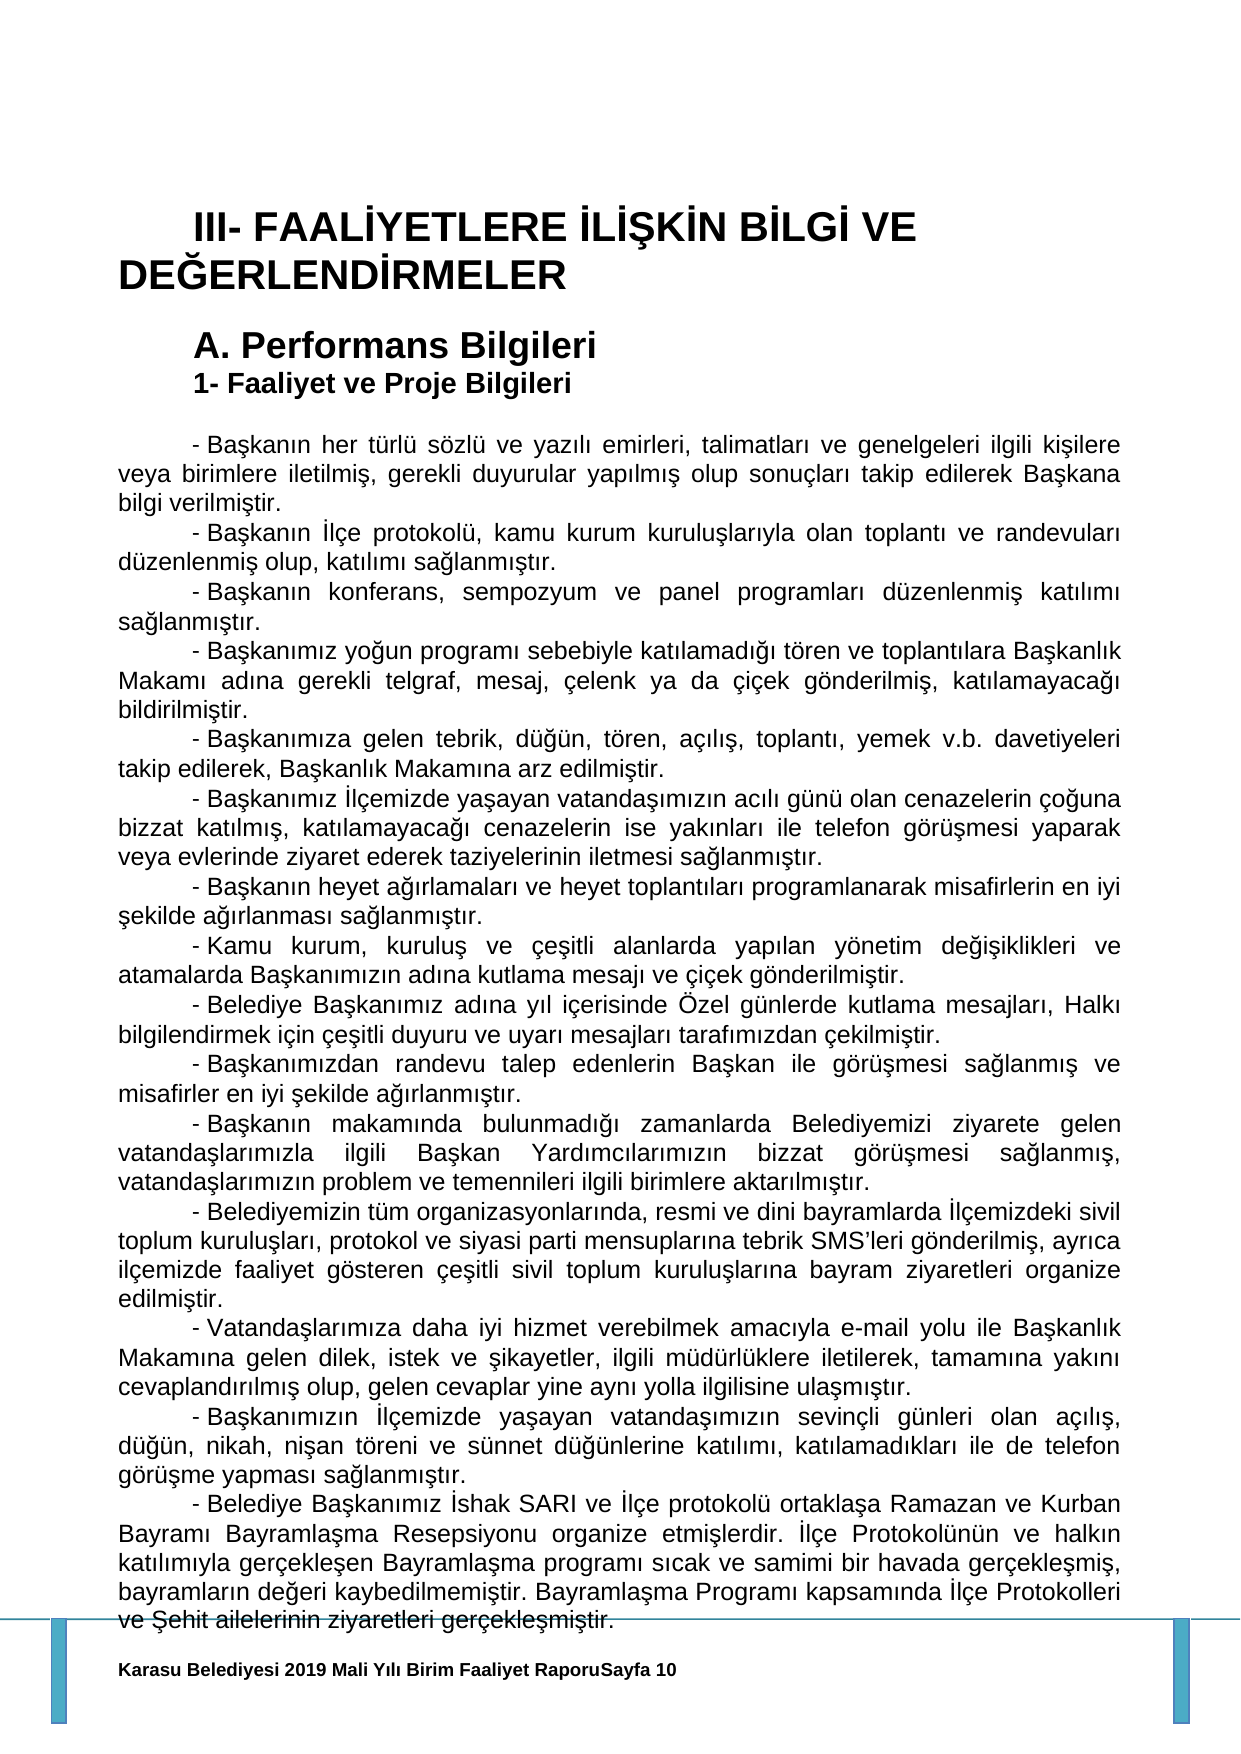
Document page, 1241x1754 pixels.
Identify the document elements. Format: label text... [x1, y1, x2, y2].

list Başkanın İlçe protokolü, kamu kurum kuruluşlarıyla olan toplantı ve randevuları düzenlenmiş olup, katılımı sağlanmıştır. [118, 517, 1122, 576]
list Başkanın makamında bulunmadığı zamanlarda Belediyemizi ziyarete gelen vatandaşlarımızla ilgili Başkan Yardımcılarımızın bizzat görüşmesi sağlanmış, vatandaşlarımızın problem ve temennileri ilgili birimlere aktarılmıştır. [118, 1108, 1122, 1196]
list Belediye Başkanımız İshak SARI ve İlçe protokolü ortaklaşa Ramazan ve Kurban Bayramı Bayramlaşma Resepsiyonu organize etmişlerdir. İlçe Protokolünün ve halkın katılımıyla gerçekleşen Bayramlaşma programı sıcak ve samimi bir havada gerçekleşmiş, bayramların değeri kaybedilmemiştir. Bayramlaşma Programı kapsamında İlçe Protokolleri ve Şehit ailelerinin ziyaretleri gerçekleşmiştir. [118, 1489, 1122, 1634]
list Başkanımıza gelen tebrik, düğün, tören, açılış, toplantı, yemek v.b. davetiyeleri takip edilerek, Başkanlık Makamına arz edilmiştir. [118, 723, 1122, 783]
list Belediye Başkanımız adına yıl içerisinde Özel günlerde kutlama mesajları, Halkı bilgilendirmek için çeşitli duyuru ve uyarı mesajları tarafımızdan çekilmiştir. [118, 989, 1122, 1048]
list Kamu kurum, kuruluş ve çeşitli alanlarda yapılan yönetim değişiklikleri ve atamalarda Başkanımızın adına kutlama mesajı ve çiçek gönderilmiştir. [118, 930, 1122, 989]
list Başkanın her türlü sözlü ve yazılı emirleri, talimatları ve genelgeleri ilgili kişilere veya birimlere iletilmiş, gerekli duyurular yapılmış olup sonuçları takip edilerek Başkana bilgi verilmiştir. [118, 429, 1122, 517]
list Başkanın konferans, sempozyum ve panel programları düzenlenmiş katılımı sağlanmıştır. [118, 576, 1122, 635]
list Belediyemizin tüm organizasyonlarında, resmi ve dini bayramlarda İlçemizdeki sivil toplum kuruluşları, protokol ve siyasi parti mensuplarına tebrik SMS’leri gönderilmiş, ayrıca ilçemizde faaliyet gösteren çeşitli sivil toplum kuruluşlarına bayram ziyaretleri organize edilmiştir. [118, 1196, 1122, 1313]
list Vatandaşlarımıza daha iyi hizmet verebilmek amacıyla e-mail yolu ile Başkanlık Makamına gelen dilek, istek ve şikayetler, ilgili müdürlüklere iletilerek, tamamına yakını cevaplandırılmış olup, gelen cevaplar yine aynı yolla ilgilisine ulaşmıştır. [118, 1313, 1122, 1401]
text III- FAALİYETLERE İLİŞKİN BİLGİ VE DEĞERLENDİRMELER [118, 202, 1122, 298]
list Başkanımız İlçemizde yaşayan vatandaşımızın acılı günü olan cenazelerin çoğuna bizzat katılmış, katılamayacağı cenazelerin ise yakınları ile telefon görüşmesi yaparak veya evlerinde ziyaret ederek taziyelerinin iletmesi sağlanmıştır. [118, 783, 1122, 871]
list Başkanımız yoğun programı sebebiyle katılamadığı tören ve toplantılara Başkanlık Makamı adına gerekli telgraf, mesaj, çelenk ya da çiçek gönderilmiş, katılamayacağı bildirilmiştir. [118, 635, 1122, 723]
list Başkanımızdan randevu talep edenlerin Başkan ile görüşmesi sağlanmış ve misafirler en iyi şekilde ağırlanmıştır. [118, 1048, 1122, 1108]
list Başkanımızın İlçemizde yaşayan vatandaşımızın sevinçli günleri olan açılış, düğün, nikah, nişan töreni ve sünnet düğünlerine katılımı, katılamadıkları ile de telefon görüşme yapması sağlanmıştır. [118, 1401, 1122, 1489]
text 1- Faaliyet ve Proje Bilgileri [193, 366, 1122, 400]
list Başkanın heyet ağırlamaları ve heyet toplantıları programlanarak misafirlerin en iyi şekilde ağırlanması sağlanmıştır. [118, 871, 1122, 930]
text A. Performans Bilgileri [118, 323, 1122, 366]
